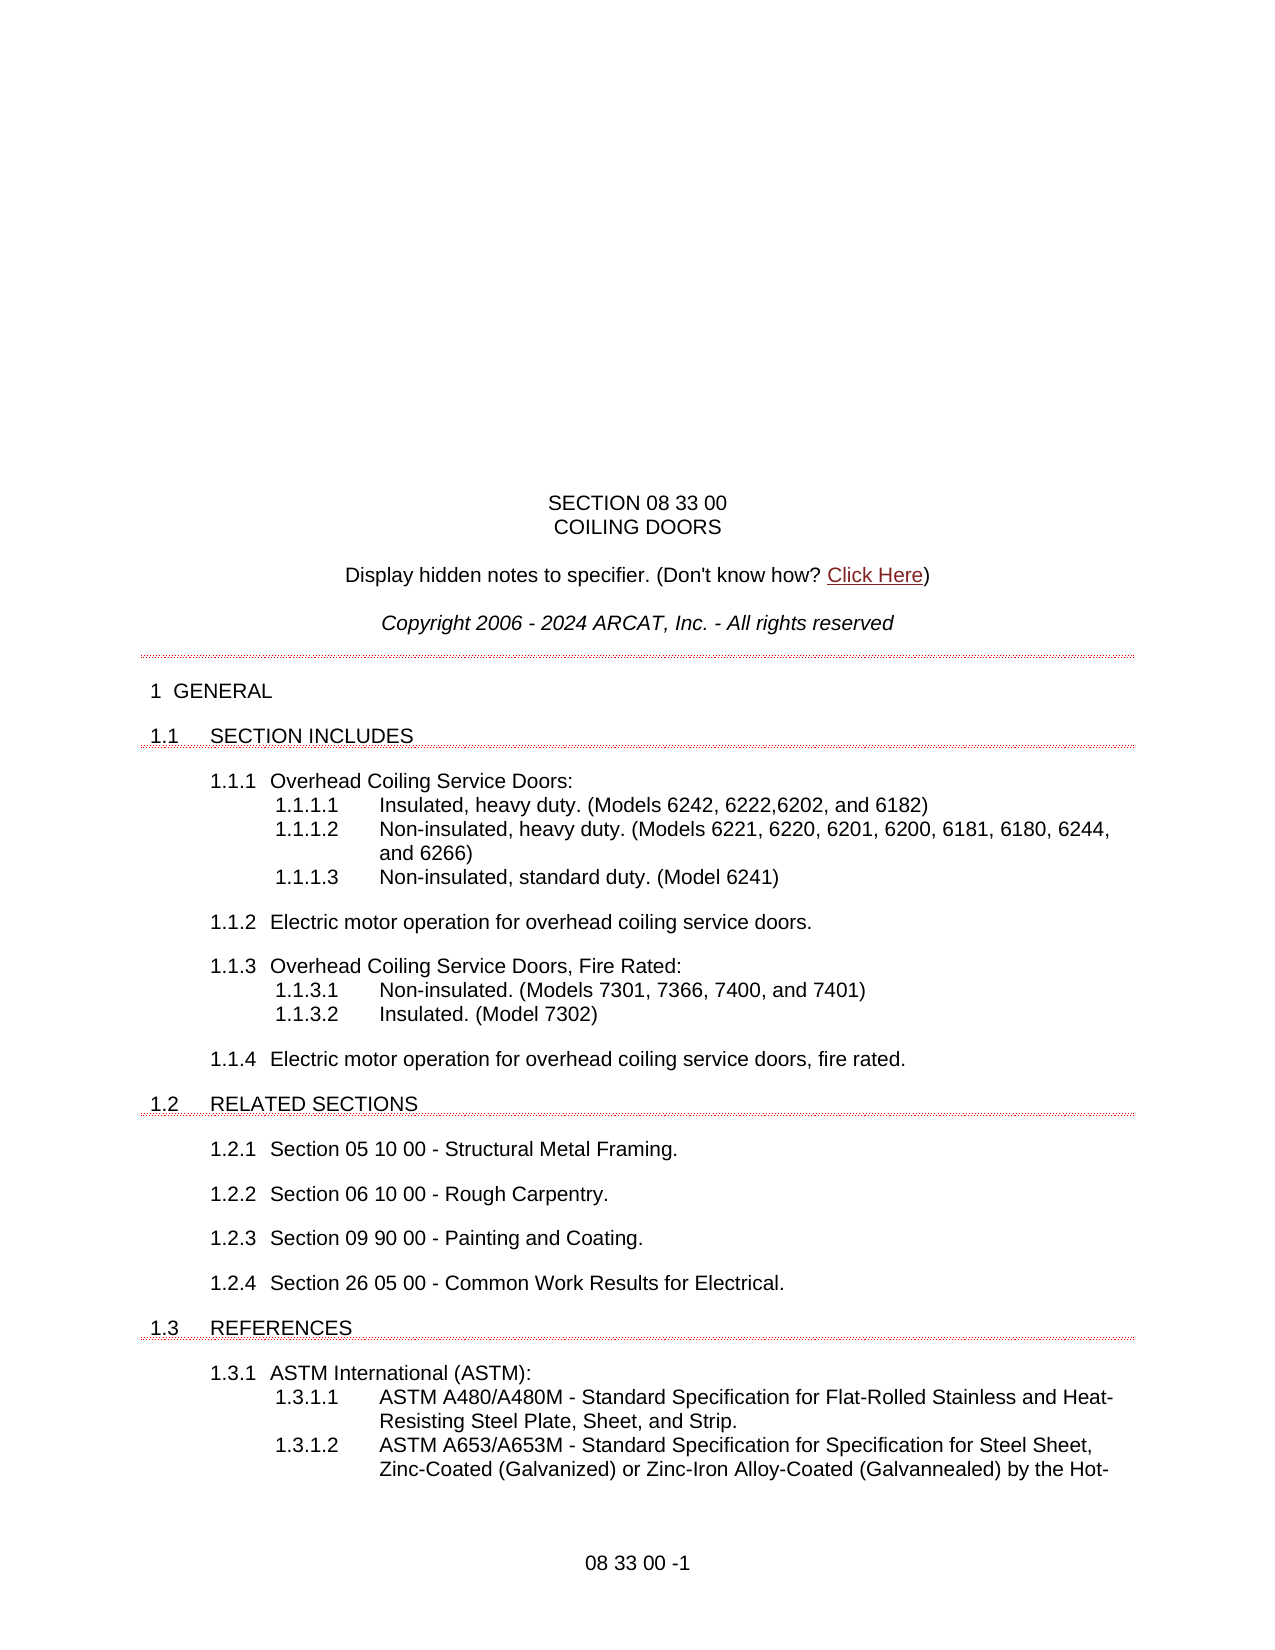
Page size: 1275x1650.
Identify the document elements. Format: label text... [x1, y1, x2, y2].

title SECTION 08 33 00 [150, 491, 1125, 515]
list GENERAL [150, 679, 1125, 703]
list Electric motor operation for overhead coiling service doors, fire rated. [210, 1047, 1125, 1071]
title Display hidden notes to specifier. (Don't know how? Click Here) [150, 563, 1125, 587]
list SECTION INCLUDES [150, 724, 1125, 748]
list Non-insulated, heavy duty. (Models 6221, 6220, 6201, 6200, 6181, 6180, 6244, and 6266) [275, 817, 1125, 865]
list Overhead Coiling Service Doors, Fire Rated: [210, 954, 1125, 978]
list REFERENCES [150, 1316, 1125, 1340]
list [275, 1432, 1125, 1480]
list Section 09 90 00 - Painting and Coating. [210, 1226, 1125, 1250]
list Insulated. (Model 7302) [275, 1002, 1125, 1026]
list Non-insulated. (Models 7301, 7366, 7400, and 7401) [275, 978, 1125, 1002]
list Non-insulated, standard duty. (Model 6241) [275, 865, 1125, 889]
list Section 05 10 00 - Structural Metal Framing. [210, 1137, 1125, 1161]
list Section 06 10 00 - Rough Carpentry. [210, 1181, 1125, 1205]
title COILING DOORS [150, 515, 1125, 539]
list Overhead Coiling Service Doors: [210, 769, 1125, 793]
list RELATED SECTIONS [150, 1092, 1125, 1116]
list Section 26 05 00 - Common Work Results for Electrical. [210, 1271, 1125, 1295]
list ASTM International (ASTM): [210, 1361, 1125, 1384]
title Copyright 2006 - 2024 ARCAT, Inc. - All rights reserved [150, 611, 1125, 634]
list Electric motor operation for overhead coiling service doors. [210, 909, 1125, 933]
list Insulated, heavy duty. (Models 6242, 6222,6202, and 6182) [275, 793, 1125, 817]
list ASTM A480/A480M - Standard Specification for Flat-Rolled Stainless and Heat-Resisting Steel Plate, Sheet, and Strip. [275, 1384, 1125, 1432]
